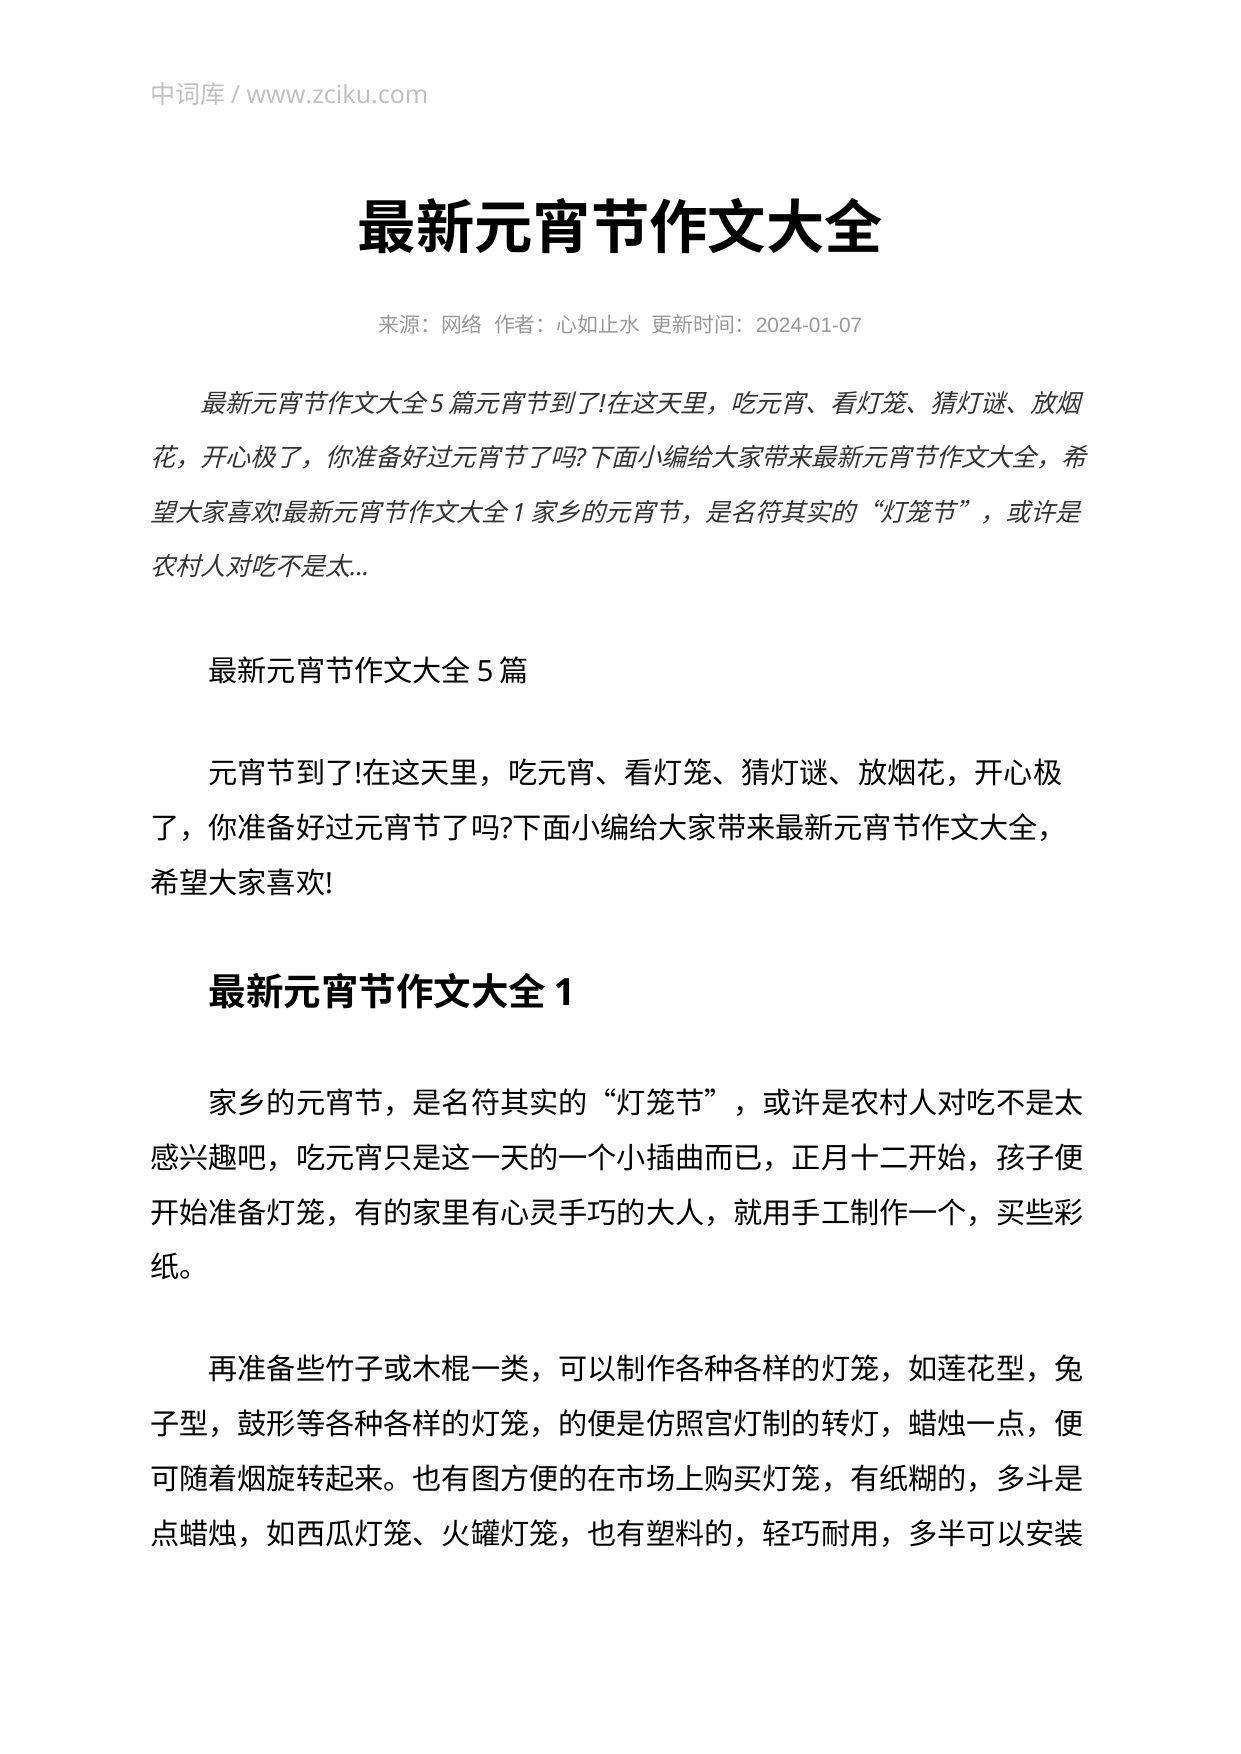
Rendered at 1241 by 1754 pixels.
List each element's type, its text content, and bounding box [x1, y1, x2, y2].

text 最新元宵节作文大全5篇 [150, 648, 1090, 690]
subtitle 最新元宵节作文大全 [150, 181, 1090, 266]
text 最新元宵节作文大全5篇元宵节到了!在这天里，吃元宵、看灯笼、猜灯谜、放烟花，开心极了，你准备好过元宵节了吗?下面小编给大家带来最新元宵节作文大全，希望大家喜欢!最新元宵节作文大全1家乡的元宵节，是名符其实的“灯笼节”，或许是农村人对吃不是太... [150, 383, 1090, 583]
text 家乡的元宵节，是名符其实的“灯笼节”，或许是农村人对吃不是太感兴趣吧，吃元宵只是这一天的一个小插曲而已，正月十二开始，孩子便开始准备灯笼，有的家里有心灵手巧的大人，就用手工制作一个，买些彩纸。 [150, 1079, 1090, 1286]
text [150, 1346, 1090, 1553]
text 元宵节到了!在这天里，吃元宵、看灯笼、猜灯谜、放烟花，开心极了，你准备好过元宵节了吗?下面小编给大家带来最新元宵节作文大全，希望大家喜欢! [150, 750, 1090, 902]
text 最新元宵节作文大全1 [150, 962, 1090, 1016]
text 来源：网络 作者：心如止水 更新时间：2024-01-07 [150, 313, 1090, 337]
